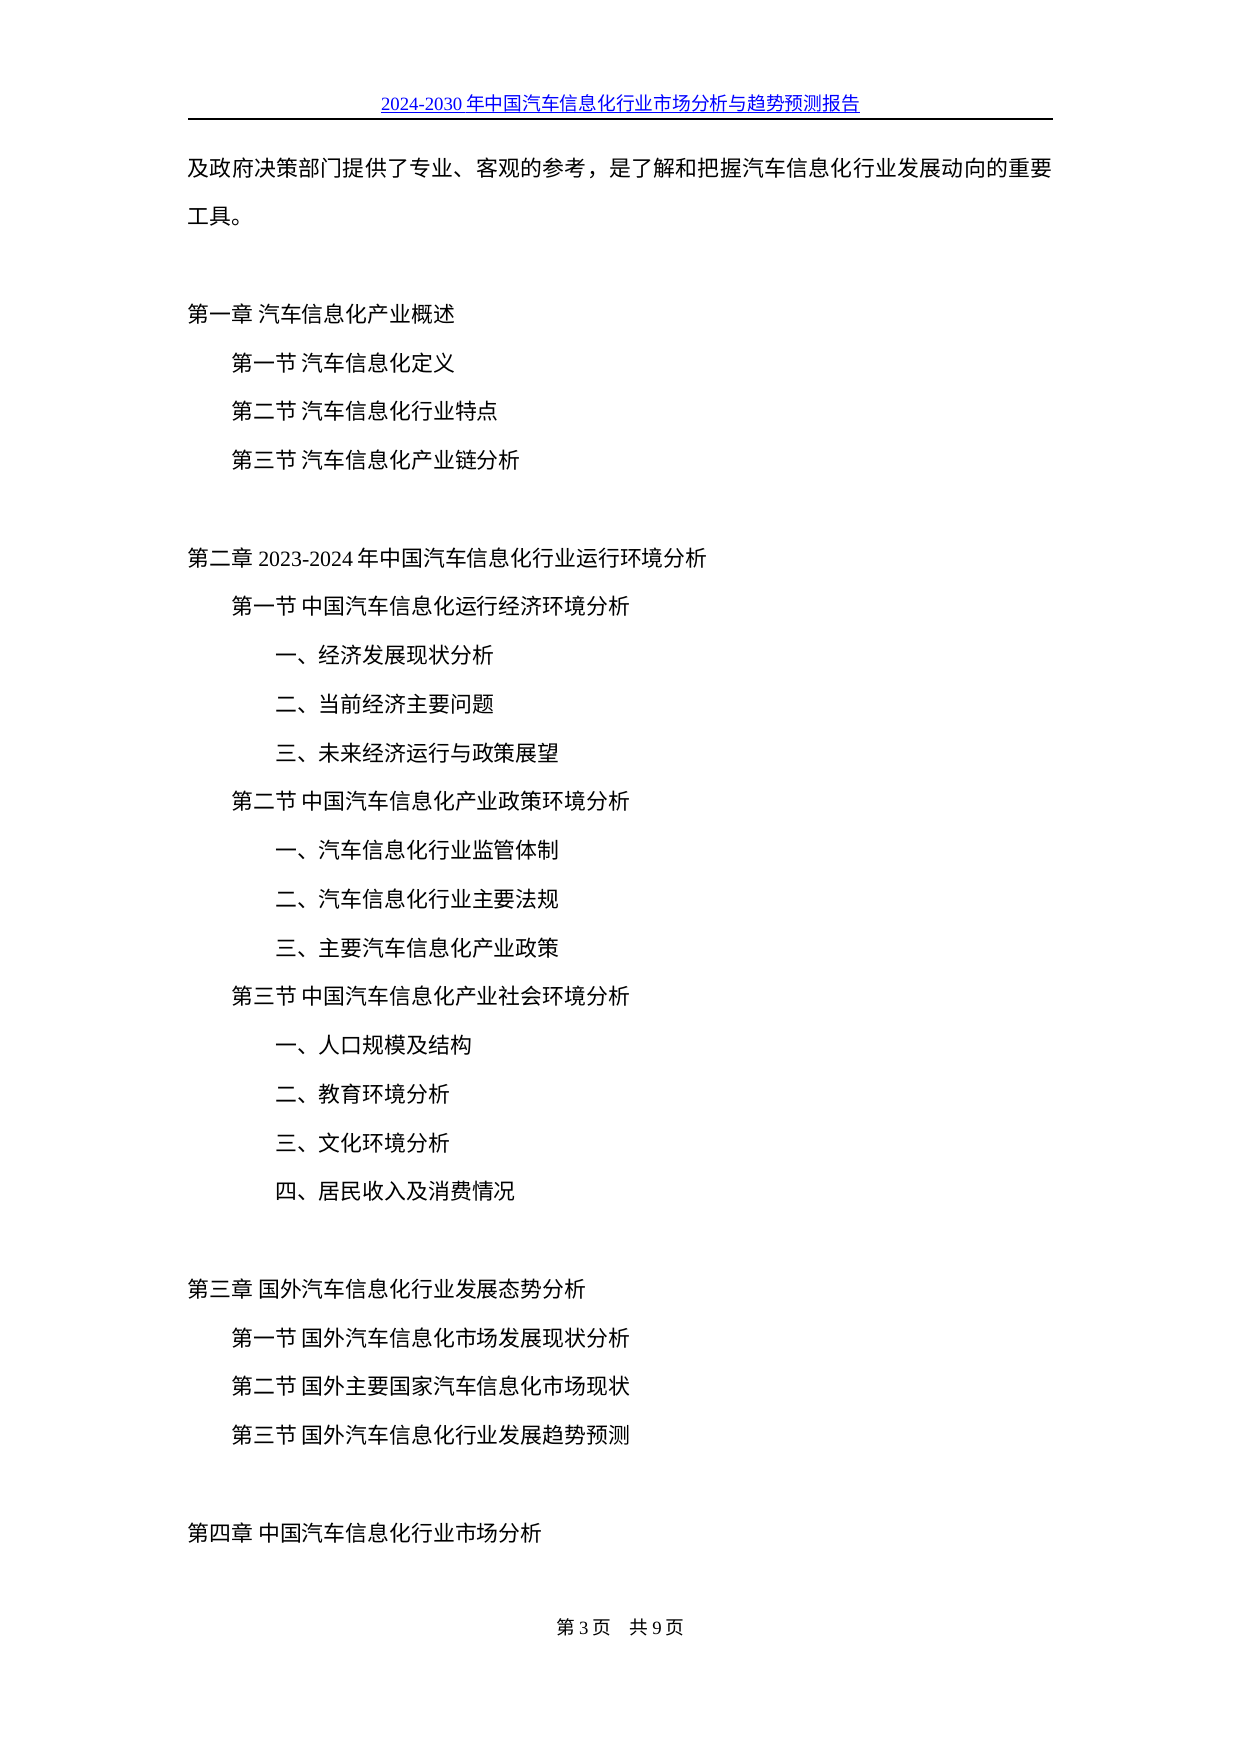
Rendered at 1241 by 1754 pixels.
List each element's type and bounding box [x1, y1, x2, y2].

text [187, 150, 1053, 1548]
